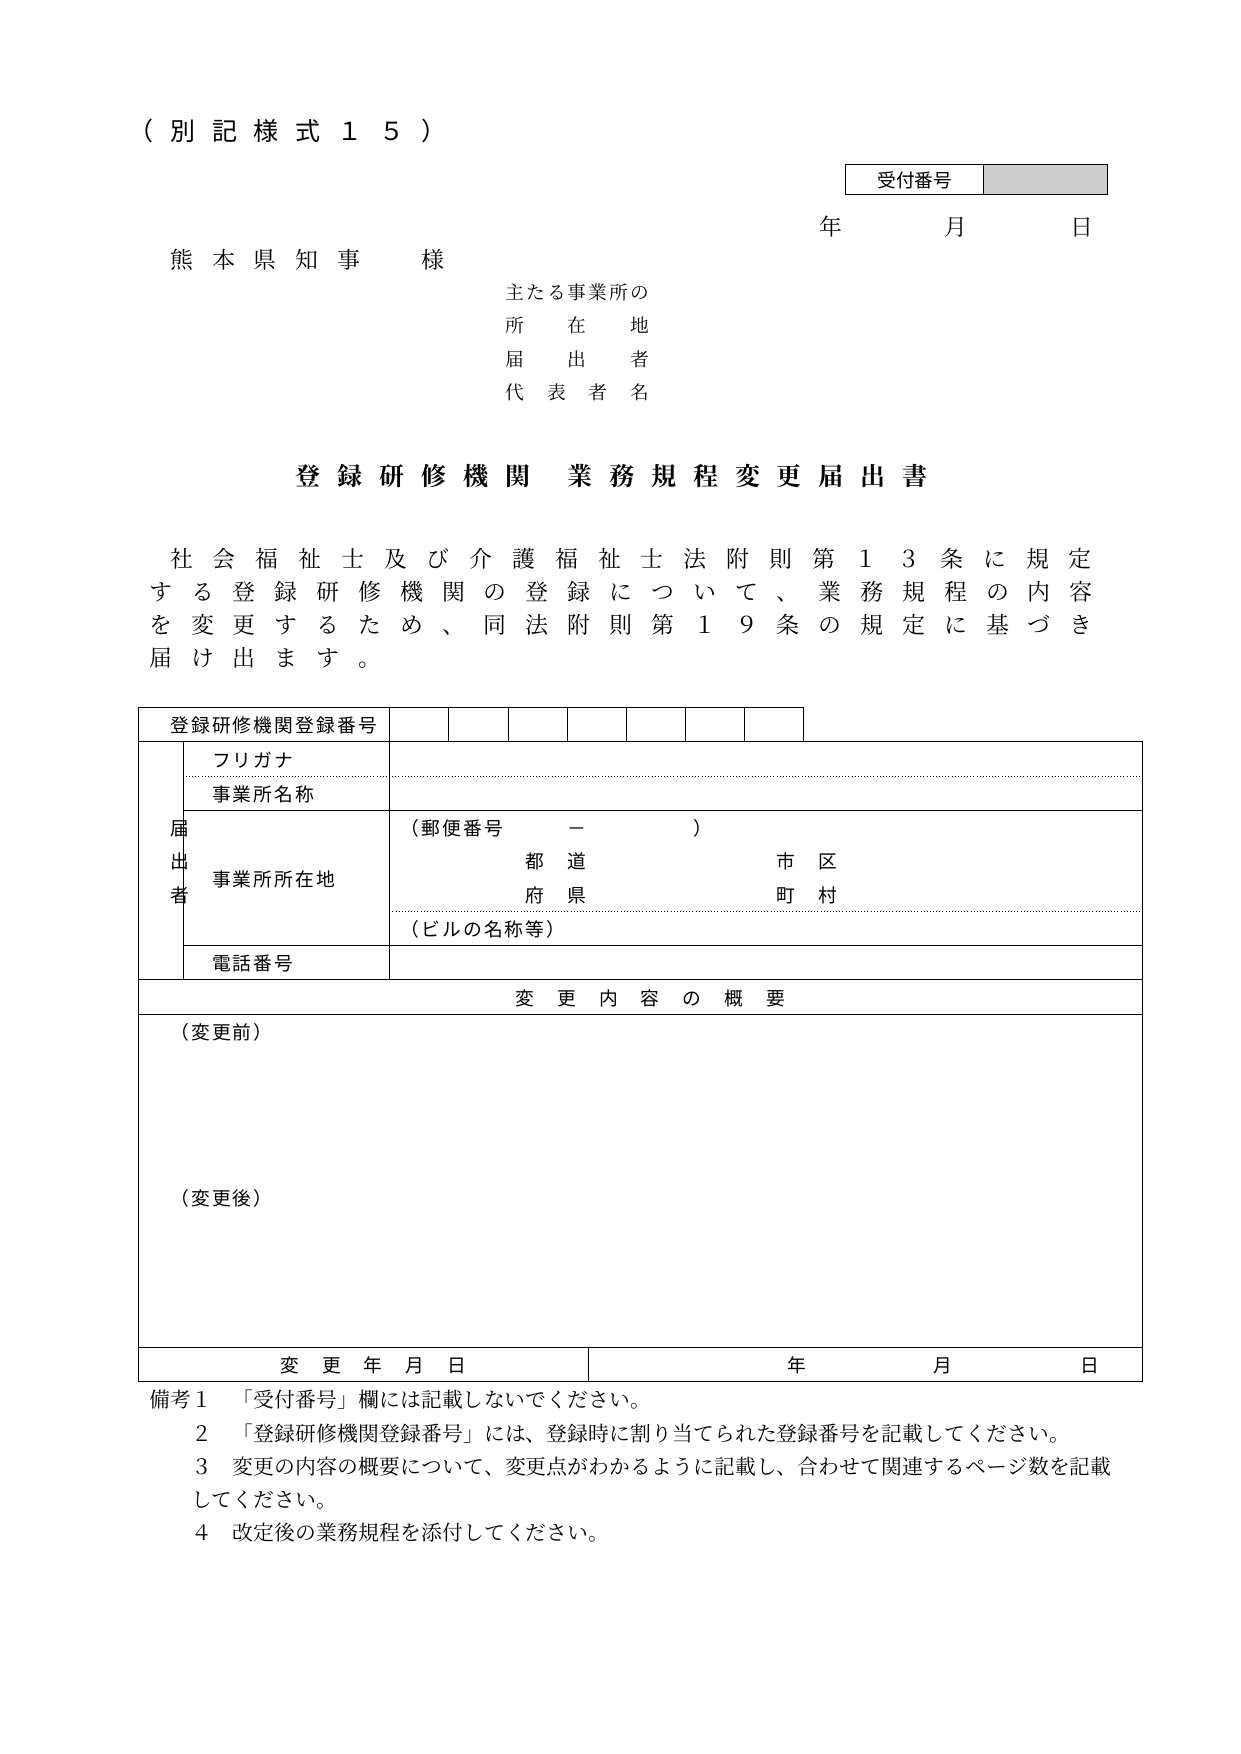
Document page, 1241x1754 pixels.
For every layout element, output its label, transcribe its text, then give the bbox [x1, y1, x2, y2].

table_cell （郵便番号 － ） 都 道 市 区 府 県 町 村 [390, 811, 1142, 911]
table_header [686, 708, 744, 741]
text 主たる事業所の [489, 275, 1112, 308]
table_cell 電話番号 [184, 946, 389, 979]
table_header [390, 708, 448, 741]
table_cell 事業所名称 [184, 776, 389, 810]
table_cell 事業所所在地 [184, 811, 389, 945]
table_header [984, 165, 1107, 194]
table_header [568, 708, 626, 741]
table_header 受付番号 [846, 165, 983, 194]
text 熊本県知事 様 [128, 242, 1112, 275]
table_cell [390, 742, 1142, 776]
text ３ 変更の内容の概要について、変更点がわかるように記載し、合わせて関連するページ数を記載してください。 [85, 1449, 1112, 1515]
text 社会福祉士及び介護福祉士法附則第１３条に規定する登録研修機関の登録について、業務規程の内容を変更するため、同法附則第１９条の規定に基づき届け出ます。 [144, 541, 1112, 674]
table_header 登録研修機関登録番号 [139, 708, 389, 741]
table_cell 年 月 日 [589, 1348, 1142, 1381]
table_cell 変 更 内 容 の 概 要 [139, 980, 1142, 1014]
table_cell [390, 776, 1142, 810]
text 所 在 地 [489, 308, 1112, 341]
table_cell （ビルの名称等） [390, 911, 1142, 945]
table_cell フリガナ [184, 742, 389, 776]
table_header [449, 708, 508, 741]
text 年 月 日 [128, 208, 1112, 242]
text （別記様式１５） [99, 96, 1112, 162]
text 代 表 者 名 [489, 374, 1112, 408]
table_cell 変 更 年 月 日 [139, 1348, 588, 1381]
table_cell [390, 946, 1142, 979]
text 届 出 者 [489, 341, 1112, 374]
table_header [627, 708, 685, 741]
table_cell （変更前） （変更後） [139, 1015, 1142, 1347]
text ２ 「登録研修機関登録番号」には、登録時に割り当てられた登録番号を記載してください。 [85, 1416, 1112, 1449]
text 備考１ 「受付番号」欄には記載しないでください。 [85, 1382, 1112, 1416]
table_header [509, 708, 567, 741]
table_header [745, 708, 803, 741]
text ４ 改定後の業務規程を添付してください。 [85, 1515, 1112, 1548]
table_cell 届出者 [139, 742, 183, 979]
text 登録研修機関 業務規程変更届出書 [128, 441, 1112, 507]
